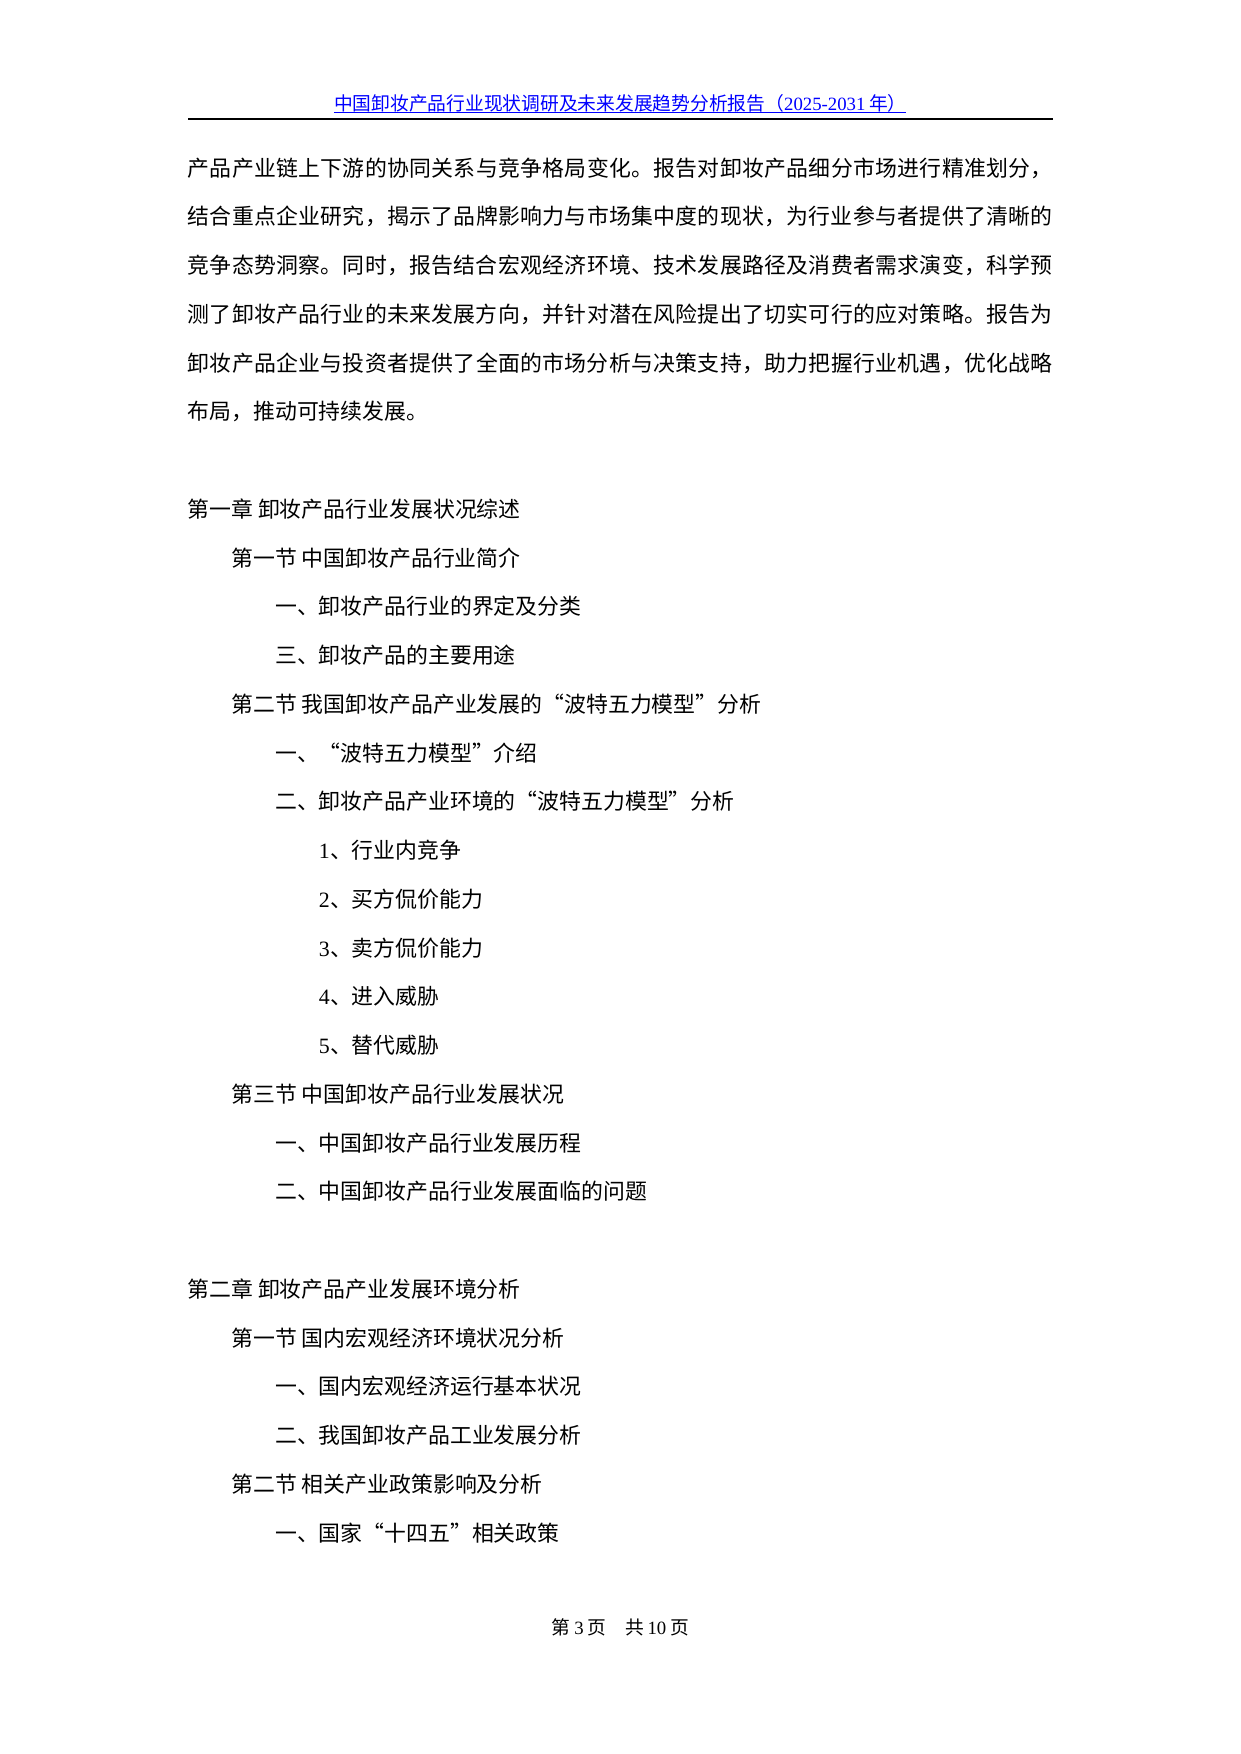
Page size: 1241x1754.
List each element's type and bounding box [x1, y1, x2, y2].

text [187, 150, 1053, 1548]
